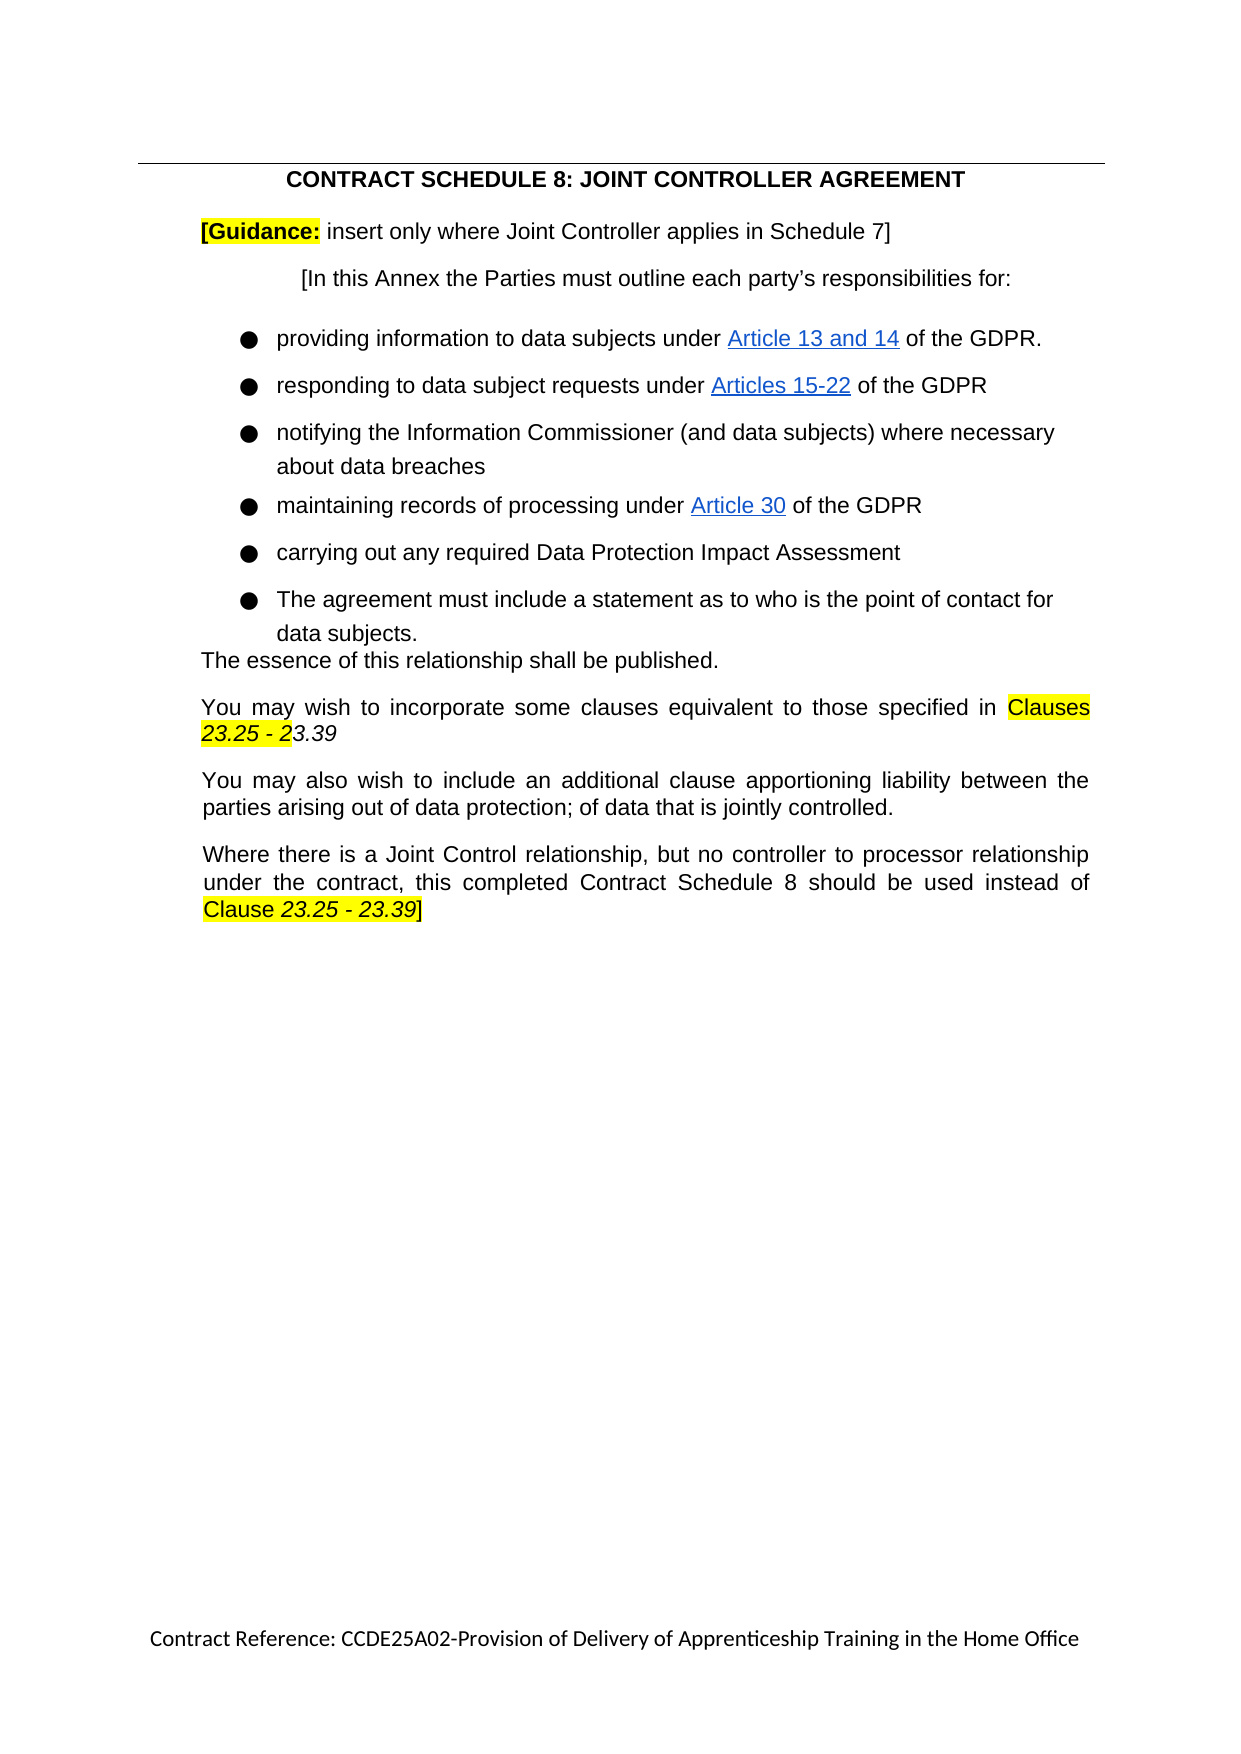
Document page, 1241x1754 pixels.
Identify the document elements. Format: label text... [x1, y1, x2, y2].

list notifying the Information Commissioner (and data subjects) where necessary about data breaches [239, 406, 1090, 479]
text You may wish to incorporate some clauses equivalent to those specified in Clauses 23.25 - 23.39 [201, 694, 1090, 747]
list responding to data subject requests under Articles 15-22 of the GDPR [239, 359, 1090, 406]
subtitle CONTRACT SCHEDULE 8: JOINT CONTROLLER AGREEMENT [161, 150, 1090, 192]
list maintaining records of processing under Article 30 of the GDPR [239, 479, 1090, 526]
text The essence of this relationship shall be published. [201, 647, 1090, 673]
text Where there is a Joint Control relationship, but no controller to processor relationship under the contract, this completed Contract Schedule 8 should be used instead of Clause 23.25 - 23.39] [202, 841, 1090, 922]
list providing information to data subjects under Article 13 and 14 of the GDPR. [239, 312, 1090, 359]
text [Guidance: insert only where Joint Controller applies in Schedule 7] [320, 218, 1090, 244]
list carrying out any required Data Protection Impact Assessment [239, 526, 1090, 573]
list The agreement must include a statement as to who is the point of contact for data subjects. [239, 573, 1090, 647]
text [In this Annex the Parties must outline each party’s responsibilities for: [301, 265, 1090, 291]
text You may also wish to include an additional clause apportioning liability between the parties arising out of data protection; of data that is jointly controlled. [201, 767, 1090, 820]
